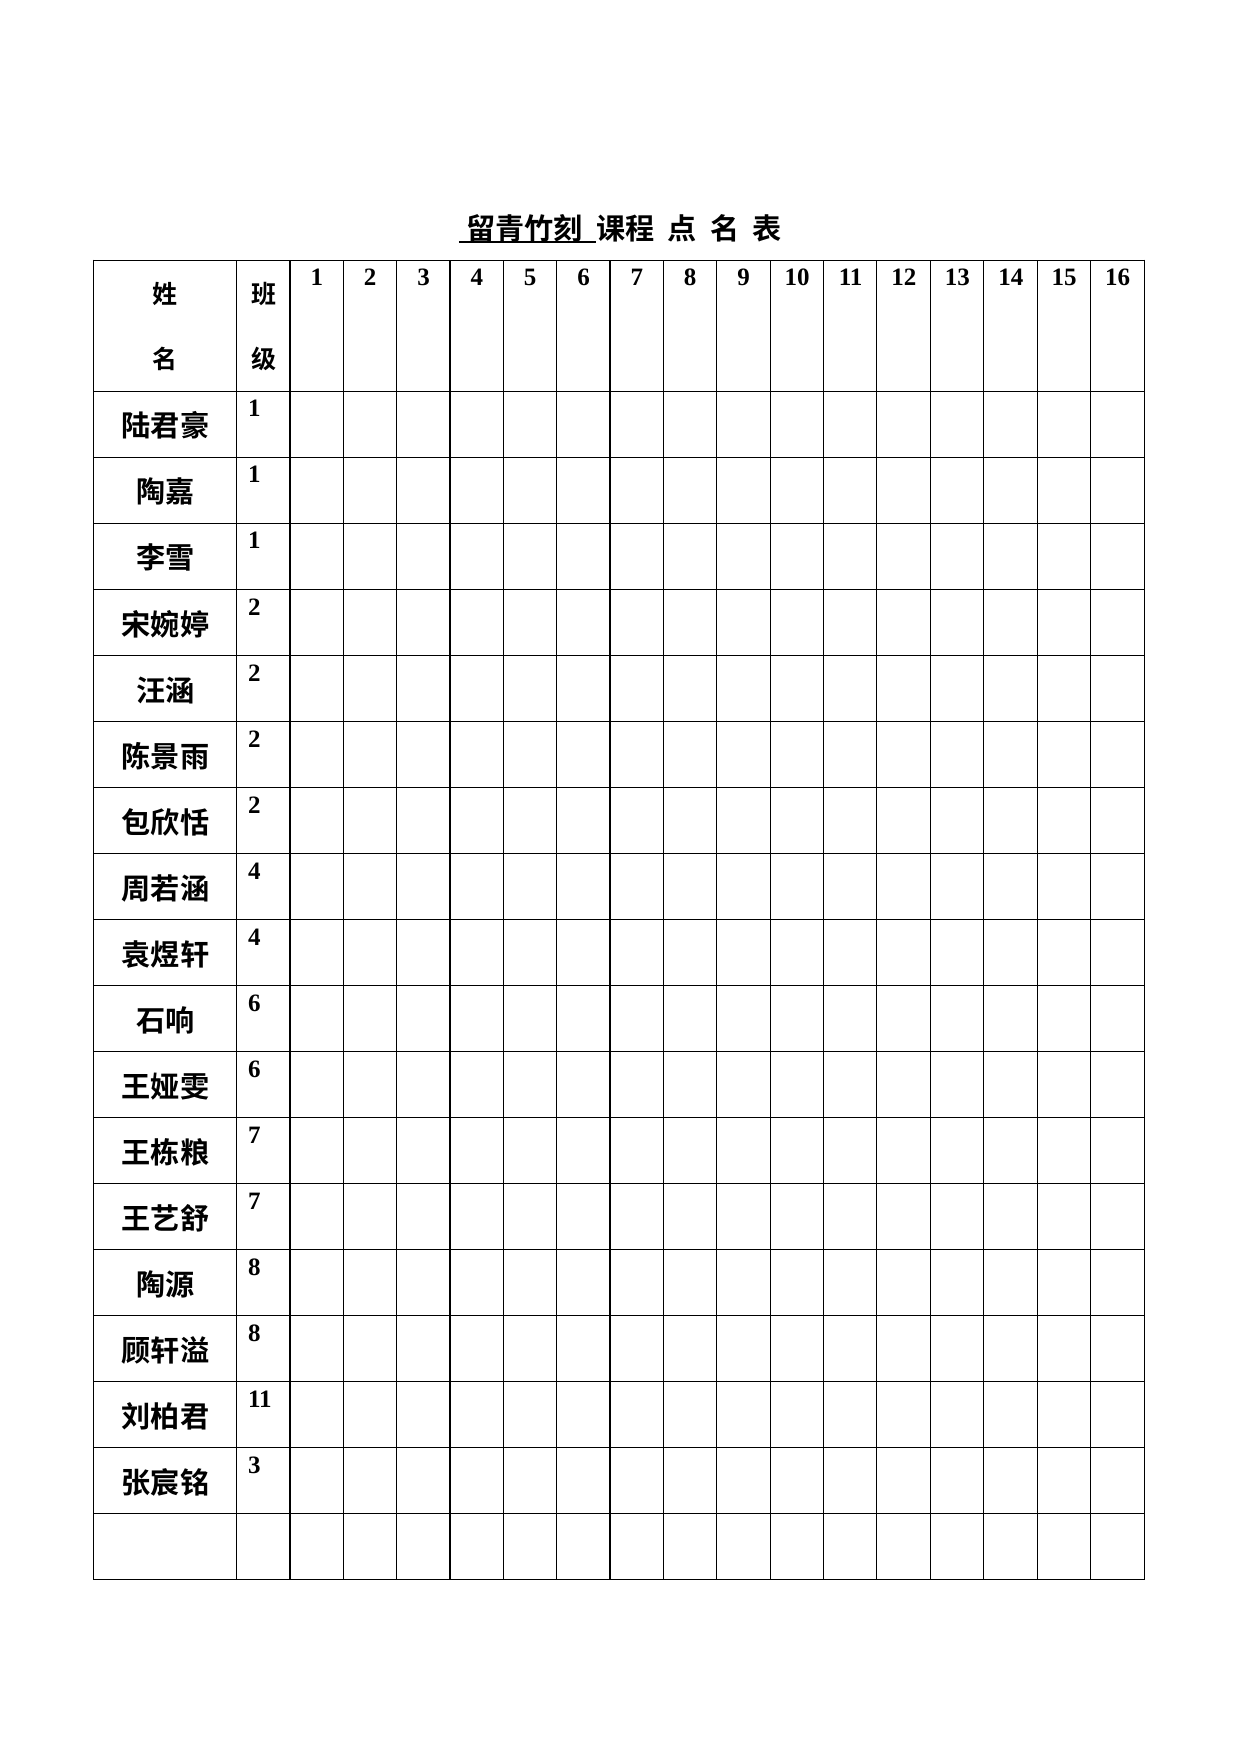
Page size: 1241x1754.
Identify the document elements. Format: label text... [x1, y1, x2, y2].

table_cell [451, 1250, 503, 1315]
table_cell [504, 392, 556, 457]
table_cell [557, 1316, 609, 1381]
table_cell [1091, 1316, 1144, 1381]
table_cell [664, 458, 716, 523]
table_header 16 [1091, 261, 1144, 391]
table_cell [504, 524, 556, 589]
table_cell [344, 1250, 396, 1315]
table_cell [664, 1316, 716, 1381]
table_cell [877, 854, 930, 919]
table_cell [824, 1052, 876, 1117]
table_cell [824, 1250, 876, 1315]
table_cell [397, 1118, 449, 1183]
table_cell [984, 854, 1037, 919]
table_cell [504, 986, 556, 1051]
table_cell [664, 788, 716, 853]
table_cell [344, 722, 396, 787]
table_cell [877, 392, 930, 457]
table_cell [291, 920, 343, 985]
table_cell [611, 854, 663, 919]
table_cell [1091, 1448, 1144, 1513]
table_cell [771, 920, 823, 985]
table_cell [877, 524, 930, 589]
table_cell [344, 788, 396, 853]
table_cell [824, 986, 876, 1051]
table_cell [611, 1316, 663, 1381]
table_cell [451, 1316, 503, 1381]
table_cell [717, 788, 770, 853]
table_cell [824, 920, 876, 985]
table_cell [397, 1250, 449, 1315]
table_cell [771, 986, 823, 1051]
table_header 15 [1038, 261, 1090, 391]
table_cell [717, 392, 770, 457]
table_cell [824, 656, 876, 721]
table_cell [1038, 1382, 1090, 1447]
table_cell [451, 1184, 503, 1249]
table_cell [397, 458, 449, 523]
table_cell [664, 722, 716, 787]
table_cell 7 [237, 1118, 289, 1183]
table_cell [291, 392, 343, 457]
table_cell [504, 722, 556, 787]
table_cell [824, 1382, 876, 1447]
table_header 1 [291, 261, 343, 391]
table_cell [664, 392, 716, 457]
table_cell 李雪 [94, 524, 236, 589]
table_cell [717, 854, 770, 919]
table_cell [557, 392, 609, 457]
table_cell 周若涵 [94, 854, 236, 919]
table_cell 1 [237, 458, 289, 523]
table_cell [1091, 590, 1144, 655]
table_cell [557, 1184, 609, 1249]
table_cell [397, 1448, 449, 1513]
table_cell [557, 1052, 609, 1117]
table_cell [984, 590, 1037, 655]
table_cell [344, 1118, 396, 1183]
table_cell 11 [237, 1382, 289, 1447]
table_cell [1091, 524, 1144, 589]
table_cell [717, 986, 770, 1051]
table_header 姓 名 [94, 261, 236, 391]
table_cell [1091, 986, 1144, 1051]
table_cell [1091, 1184, 1144, 1249]
table_cell [931, 854, 983, 919]
text 留青竹刻 课程 点 名 表 [187, 194, 1053, 259]
table_cell [984, 458, 1037, 523]
table_cell [877, 788, 930, 853]
table_cell 汪涵 [94, 656, 236, 721]
table_cell 2 [237, 590, 289, 655]
table_cell 2 [237, 788, 289, 853]
table_cell [1091, 1514, 1144, 1579]
table_cell [237, 1514, 289, 1579]
table_cell [984, 986, 1037, 1051]
table_cell [557, 458, 609, 523]
table_cell [557, 986, 609, 1051]
table_cell [1091, 788, 1144, 853]
table_cell 4 [237, 920, 289, 985]
table_cell [771, 1448, 823, 1513]
table_cell [984, 920, 1037, 985]
table_cell [504, 920, 556, 985]
table_cell [931, 1250, 983, 1315]
table_cell [984, 1052, 1037, 1117]
table_cell [877, 656, 930, 721]
table_cell [611, 458, 663, 523]
table_cell [824, 722, 876, 787]
table_cell [1091, 920, 1144, 985]
table_cell [451, 788, 503, 853]
table_cell [611, 524, 663, 589]
table_cell [344, 1448, 396, 1513]
table_cell [557, 1118, 609, 1183]
table_cell [1038, 1184, 1090, 1249]
table_cell [557, 1448, 609, 1513]
table_cell [397, 920, 449, 985]
table_cell [664, 590, 716, 655]
table_cell [344, 986, 396, 1051]
table_cell [717, 1184, 770, 1249]
table_cell [397, 1514, 449, 1579]
table_cell [717, 458, 770, 523]
table_cell [824, 1118, 876, 1183]
table_cell [1038, 1250, 1090, 1315]
table_cell [291, 722, 343, 787]
table_cell [717, 1514, 770, 1579]
table_cell 张宸铭 [94, 1448, 236, 1513]
table_cell 8 [237, 1316, 289, 1381]
table_cell 袁煜轩 [94, 920, 236, 985]
table_cell [877, 986, 930, 1051]
table_cell [344, 1184, 396, 1249]
table_cell [931, 986, 983, 1051]
table_cell [1038, 458, 1090, 523]
table_cell [771, 1250, 823, 1315]
table_cell [557, 656, 609, 721]
table_cell [931, 1316, 983, 1381]
table_cell [717, 656, 770, 721]
table_cell [1038, 986, 1090, 1051]
table_cell [451, 392, 503, 457]
table_cell [291, 656, 343, 721]
table_cell [717, 1118, 770, 1183]
table_cell [1091, 1052, 1144, 1117]
table_cell 1 [237, 392, 289, 457]
table_cell [397, 1184, 449, 1249]
table_cell [451, 1052, 503, 1117]
table_cell [451, 854, 503, 919]
table_cell [984, 1514, 1037, 1579]
table_cell [291, 1118, 343, 1183]
table_cell [984, 1184, 1037, 1249]
table_cell [931, 590, 983, 655]
table_cell [611, 788, 663, 853]
table_cell [931, 524, 983, 589]
table_cell [451, 590, 503, 655]
table_header 10 [771, 261, 823, 391]
table_cell [504, 854, 556, 919]
table_cell [824, 524, 876, 589]
table_cell [931, 1118, 983, 1183]
table_cell [664, 1250, 716, 1315]
table_cell [344, 656, 396, 721]
table_cell [877, 590, 930, 655]
table_cell [611, 986, 663, 1051]
table_cell [344, 590, 396, 655]
table_cell [344, 458, 396, 523]
table_cell [397, 392, 449, 457]
table_cell [1038, 1448, 1090, 1513]
table_cell [611, 1382, 663, 1447]
table_cell [717, 590, 770, 655]
table_cell [504, 656, 556, 721]
table_header 13 [931, 261, 983, 391]
table_cell [557, 524, 609, 589]
table_cell [877, 1514, 930, 1579]
table_cell 王栋粮 [94, 1118, 236, 1183]
table_cell [397, 722, 449, 787]
table_header 14 [984, 261, 1037, 391]
table_cell 3 [237, 1448, 289, 1513]
table_cell [397, 788, 449, 853]
table_cell [877, 1052, 930, 1117]
table_cell [451, 1118, 503, 1183]
table_cell 包欣恬 [94, 788, 236, 853]
table_cell [611, 656, 663, 721]
table_cell [771, 1184, 823, 1249]
table_cell [931, 788, 983, 853]
table_cell [291, 1316, 343, 1381]
table_cell [611, 920, 663, 985]
table_cell [771, 392, 823, 457]
table_cell [611, 1514, 663, 1579]
table_cell [291, 458, 343, 523]
table_cell [877, 1316, 930, 1381]
table_cell [1038, 1316, 1090, 1381]
table_cell [984, 524, 1037, 589]
table_cell [717, 524, 770, 589]
table_cell 6 [237, 1052, 289, 1117]
table_cell 王娅雯 [94, 1052, 236, 1117]
table_cell 宋婉婷 [94, 590, 236, 655]
table_cell [771, 524, 823, 589]
table_cell [451, 1514, 503, 1579]
table_cell [824, 392, 876, 457]
table_cell [771, 590, 823, 655]
table_cell [771, 1382, 823, 1447]
table_cell [557, 590, 609, 655]
table_cell [397, 656, 449, 721]
table_cell [344, 1052, 396, 1117]
table_cell [504, 1052, 556, 1117]
table_cell [771, 458, 823, 523]
table_cell [931, 722, 983, 787]
table_cell [984, 1250, 1037, 1315]
table_header 9 [717, 261, 770, 391]
table_cell [1038, 590, 1090, 655]
table_cell [344, 1514, 396, 1579]
table_cell [664, 1118, 716, 1183]
table_cell [931, 1382, 983, 1447]
table_cell [877, 722, 930, 787]
table_cell [291, 1052, 343, 1117]
table_cell [1091, 722, 1144, 787]
table_cell [1038, 1118, 1090, 1183]
table_cell [931, 1448, 983, 1513]
table_cell [717, 920, 770, 985]
table_cell [771, 722, 823, 787]
table_cell [291, 1448, 343, 1513]
table_cell [931, 920, 983, 985]
table_cell [504, 590, 556, 655]
table_cell [291, 854, 343, 919]
table_cell 陶源 [94, 1250, 236, 1315]
table_cell [397, 1052, 449, 1117]
table_cell [717, 1250, 770, 1315]
table_cell [504, 1514, 556, 1579]
table_cell 陆君豪 [94, 392, 236, 457]
table_cell [664, 1382, 716, 1447]
table_cell [877, 1118, 930, 1183]
table_cell [611, 1118, 663, 1183]
table_cell [984, 656, 1037, 721]
table_cell [451, 722, 503, 787]
table_cell [984, 1316, 1037, 1381]
table_cell [824, 1184, 876, 1249]
table_cell 陶嘉 [94, 458, 236, 523]
table_cell [1091, 656, 1144, 721]
table_cell [344, 1316, 396, 1381]
table_cell [557, 854, 609, 919]
table_cell [291, 1250, 343, 1315]
table_header 8 [664, 261, 716, 391]
table_cell 2 [237, 722, 289, 787]
table_cell 2 [237, 656, 289, 721]
table_cell [397, 1316, 449, 1381]
table_cell [611, 1250, 663, 1315]
table_cell [1038, 920, 1090, 985]
table_cell [504, 1118, 556, 1183]
table_cell [291, 524, 343, 589]
table_cell [504, 1316, 556, 1381]
table_cell [1038, 1052, 1090, 1117]
table_cell 陈景雨 [94, 722, 236, 787]
table_cell [1038, 656, 1090, 721]
table_cell [397, 986, 449, 1051]
table_cell 王艺舒 [94, 1184, 236, 1249]
table_cell [877, 1250, 930, 1315]
table_cell [557, 1250, 609, 1315]
table_header 7 [611, 261, 663, 391]
table_cell [557, 1382, 609, 1447]
table_header 11 [824, 261, 876, 391]
table_header 5 [504, 261, 556, 391]
table_cell [877, 1382, 930, 1447]
table_cell [451, 656, 503, 721]
table_cell [1038, 524, 1090, 589]
table_cell [984, 1118, 1037, 1183]
table_header 12 [877, 261, 930, 391]
table_cell [504, 1184, 556, 1249]
table_cell [771, 854, 823, 919]
table_cell [771, 1514, 823, 1579]
table_cell [877, 920, 930, 985]
table_cell [291, 1382, 343, 1447]
table_cell [984, 722, 1037, 787]
table_cell [1038, 722, 1090, 787]
table_cell [1038, 788, 1090, 853]
table_cell [451, 986, 503, 1051]
table_cell [451, 524, 503, 589]
table_cell [664, 986, 716, 1051]
table_cell [664, 1184, 716, 1249]
table_cell [824, 788, 876, 853]
table_cell 顾轩溢 [94, 1316, 236, 1381]
table_cell [931, 392, 983, 457]
table_cell [291, 788, 343, 853]
table_header 6 [557, 261, 609, 391]
table_cell [504, 1448, 556, 1513]
table_cell [771, 1052, 823, 1117]
table_cell [717, 1382, 770, 1447]
table_cell [557, 1514, 609, 1579]
table_cell [931, 656, 983, 721]
table_cell [984, 1382, 1037, 1447]
table_cell [824, 1448, 876, 1513]
table_cell [397, 524, 449, 589]
table_cell [1091, 1382, 1144, 1447]
table_cell 4 [237, 854, 289, 919]
table_cell [771, 1118, 823, 1183]
table_cell [664, 1514, 716, 1579]
table_cell [397, 1382, 449, 1447]
table_cell [451, 458, 503, 523]
table_cell [451, 1382, 503, 1447]
table_cell [664, 920, 716, 985]
table_cell [984, 1448, 1037, 1513]
table_cell [1091, 392, 1144, 457]
table_cell [664, 1052, 716, 1117]
table_cell [824, 590, 876, 655]
table_cell [877, 458, 930, 523]
table_header 3 [397, 261, 449, 391]
table_cell [824, 1316, 876, 1381]
table_cell [931, 1184, 983, 1249]
table_cell [1038, 854, 1090, 919]
table_cell [94, 1514, 236, 1579]
table_header 班级 [237, 261, 289, 391]
table_cell [664, 524, 716, 589]
table_cell [984, 788, 1037, 853]
table_cell [344, 854, 396, 919]
table_cell [291, 1184, 343, 1249]
table_cell [611, 722, 663, 787]
table_cell 8 [237, 1250, 289, 1315]
table_cell [291, 590, 343, 655]
table_cell [397, 854, 449, 919]
table_cell [557, 788, 609, 853]
table_cell 1 [237, 524, 289, 589]
table_cell [291, 1514, 343, 1579]
table_cell [1038, 392, 1090, 457]
table_cell 7 [237, 1184, 289, 1249]
table_cell [344, 920, 396, 985]
table_cell [611, 590, 663, 655]
table_cell [504, 1250, 556, 1315]
table_cell [984, 392, 1037, 457]
table_cell [451, 1448, 503, 1513]
table_cell [344, 392, 396, 457]
table_cell [1091, 458, 1144, 523]
table_cell [771, 1316, 823, 1381]
table_header 4 [451, 261, 503, 391]
table_cell [824, 458, 876, 523]
table_cell [717, 1448, 770, 1513]
table_cell [611, 1052, 663, 1117]
table_cell [664, 1448, 716, 1513]
table_cell [771, 788, 823, 853]
table_cell [717, 1052, 770, 1117]
table_cell [664, 656, 716, 721]
table_cell [824, 854, 876, 919]
table_cell [1038, 1514, 1090, 1579]
table_cell 6 [237, 986, 289, 1051]
table_cell [877, 1448, 930, 1513]
table_cell [877, 1184, 930, 1249]
table_cell [931, 1514, 983, 1579]
table_header 2 [344, 261, 396, 391]
table_cell [931, 458, 983, 523]
table_cell [1091, 1118, 1144, 1183]
table_cell [451, 920, 503, 985]
table_cell [717, 1316, 770, 1381]
table_cell [291, 986, 343, 1051]
table_cell [611, 1184, 663, 1249]
table_cell [344, 524, 396, 589]
table_cell 刘柏君 [94, 1382, 236, 1447]
table_cell [504, 1382, 556, 1447]
table_cell [557, 722, 609, 787]
table_cell 石响 [94, 986, 236, 1051]
table_cell [664, 854, 716, 919]
table_cell [344, 1382, 396, 1447]
table_cell [824, 1514, 876, 1579]
table_cell [504, 458, 556, 523]
table_cell [1091, 854, 1144, 919]
table_cell [611, 1448, 663, 1513]
table_cell [504, 788, 556, 853]
table_cell [557, 920, 609, 985]
table_cell [397, 590, 449, 655]
table_cell [1091, 1250, 1144, 1315]
table_cell [611, 392, 663, 457]
table_cell [771, 656, 823, 721]
table_cell [931, 1052, 983, 1117]
table_cell [717, 722, 770, 787]
